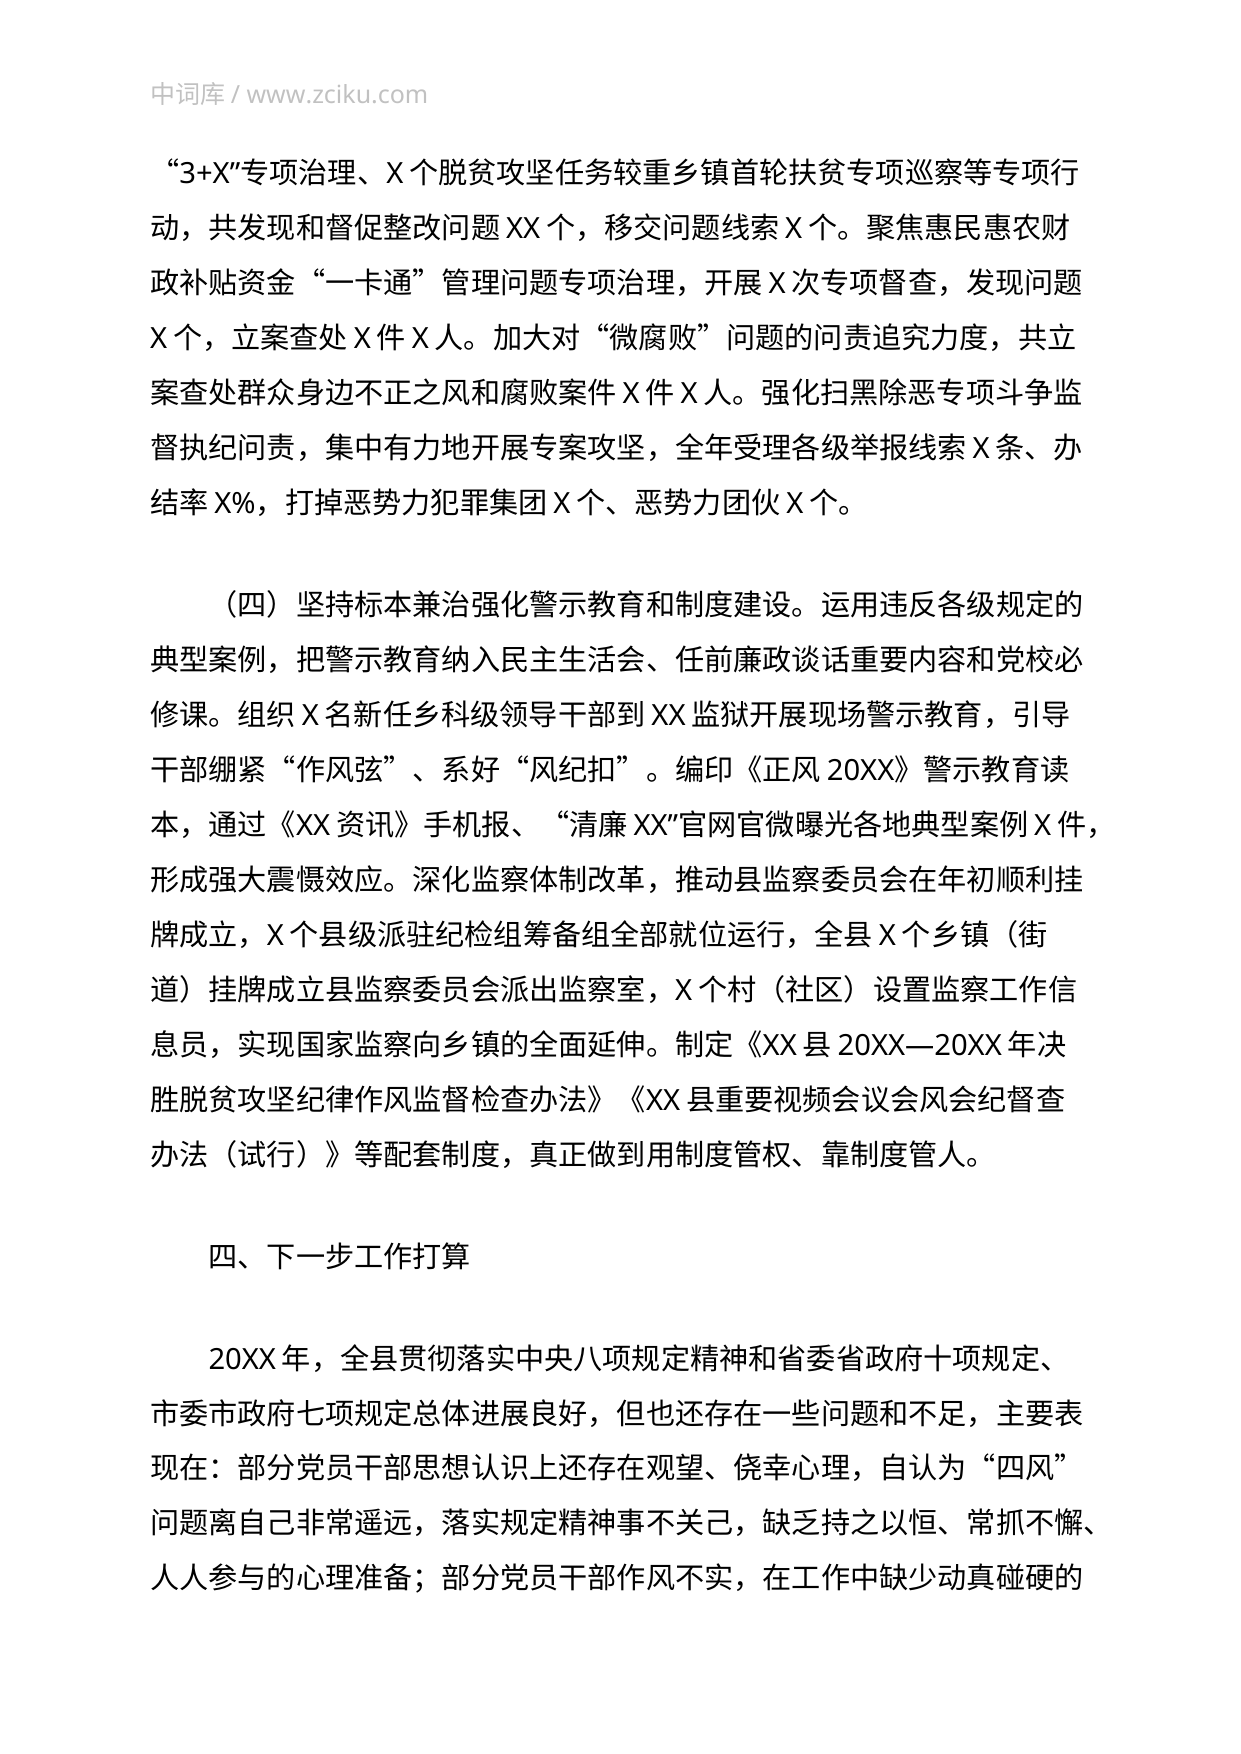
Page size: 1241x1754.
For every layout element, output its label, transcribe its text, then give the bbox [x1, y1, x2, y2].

text （四）坚持标本兼治强化警示教育和制度建设。运用违反各级规定的典型案例，把警示教育纳入民主生活会、任前廉政谈话重要内容和党校必修课。组织X名新任乡科级领导干部到XX监狱开展现场警示教育，引导干部绷紧“作风弦”、系好“风纪扣”。编印《正风20XX》警示教育读本，通过《XX资讯》手机报、“清廉XX”官网官微曝光各地典型案例X件，形成强大震慑效应。深化监察体制改革，推动县监察委员会在年初顺利挂牌成立，X个县级派驻纪检组筹备组全部就位运行，全县X个乡镇（街道）挂牌成立县监察委员会派出监察室，X个村（社区）设置监察工作信息员，实现国家监察向乡镇的全面延伸。制定《XX县20XX—20XX年决胜脱贫攻坚纪律作风监督检查办法》《XX县重要视频会议会风会纪督查办法（试行）》等配套制度，真正做到用制度管权、靠制度管人。 [150, 582, 1090, 1174]
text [150, 1335, 1090, 1597]
text 四、下一步工作打算 [150, 1233, 1090, 1276]
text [150, 150, 1090, 522]
